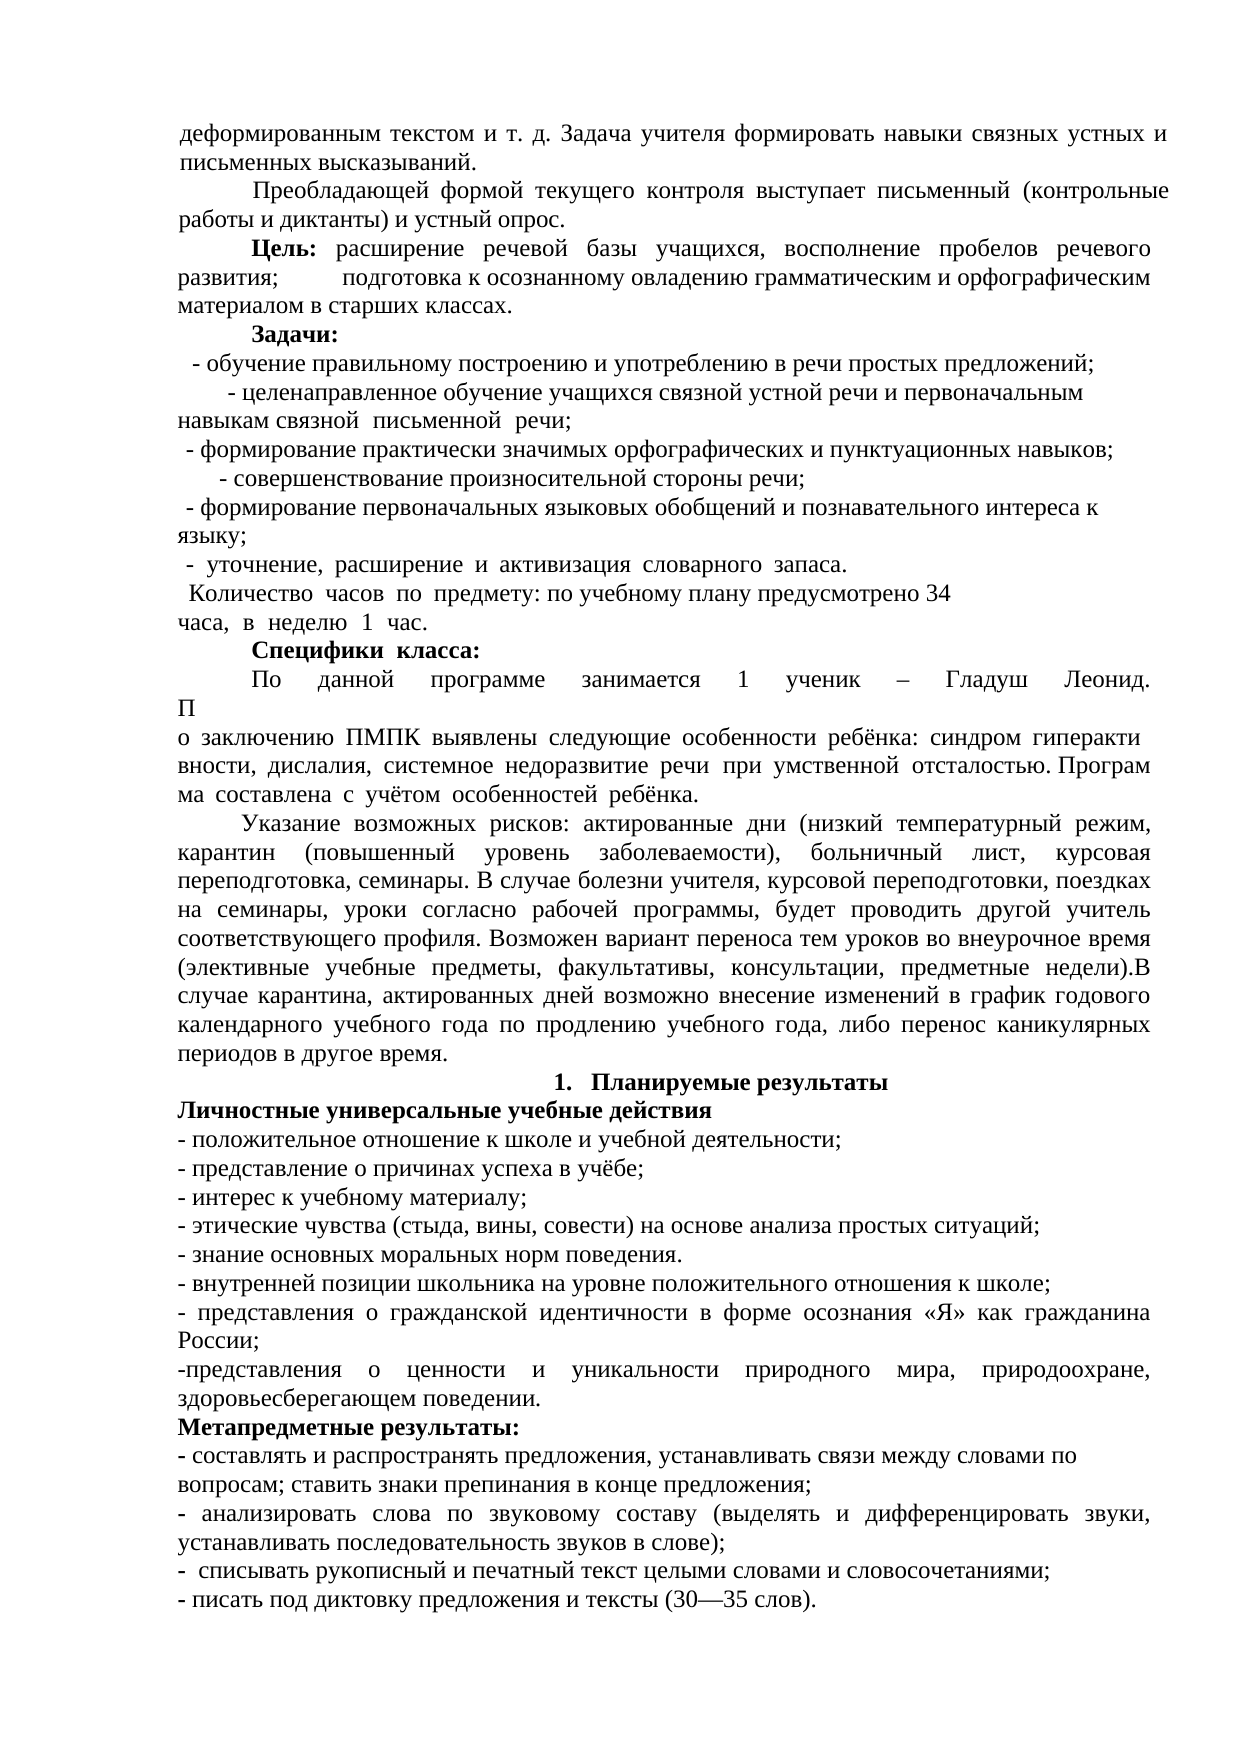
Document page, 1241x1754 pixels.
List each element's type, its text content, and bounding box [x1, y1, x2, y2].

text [179, 118, 1169, 176]
text - этические чувства (стыда, вины, совести) на основе анализа простых ситуаций; [177, 1211, 1152, 1239]
text - внутренней позиции школьника на уровне положительного отношения к школе; [177, 1268, 1152, 1297]
text -осписывать рукописный и печатный текст целыми словами и словосочетаниями; [177, 1556, 1152, 1584]
text - знание основных моральных норм поведения. [177, 1239, 1152, 1268]
text Спецификиакласса: [177, 636, 1152, 664]
text - представления о гражданской идентичности в форме осознания «Я» как гражданина России; [177, 1297, 1152, 1354]
text - интерес к учебному материалу; [177, 1182, 1152, 1211]
text Метапредметные результаты: - составлять и распространять предложения, устанавливать связи между словами по вопросам; ставить знаки препинания в конце предложения; [177, 1412, 1152, 1498]
text Цель: расширение речевой базы учащихся, восполнение пробелов речевого развития; подготовка к осознанному овладению грамматическим и орфографическим материалом в старших классах. [177, 233, 1152, 319]
list Планируемые результаты [290, 1067, 1152, 1096]
text Задачи: - - обучение правильному построению и употреблению в речи простых предложений; ------- целенаправленное обучение учащихся связной устной речи и первоначальным навыкам связнойпписьменнойпречи; -- формирование практически значимых орфографических и пунктуационных навыков; ------ совершенствование произносительной стороны речи; -- формирование первоначальных языковых обобщений и познавательного интереса к языку; -- уточнение,арасширениеаиаактивизацияасловарногоазапаса. аКоличествовчасоввповпредмету: по учебному плану предусмотрено 34 часа,пвпнеделюп1пчас.рррр [177, 319, 1152, 636]
text -представления о ценности и уникальности природного мира, природоохране, здоровьесберегающем поведении. [177, 1354, 1152, 1412]
text Преобладающей формой текущего контроля выступает письменный (контрольные работы и диктанты) и устный опрос. [178, 176, 1169, 233]
text - писать под диктовку предложения и тексты (30—35 слов). [177, 1584, 1152, 1613]
text Личностные универсальные учебные действия [177, 1096, 1152, 1124]
text - положительное отношение к школе и учебной деятельности; [177, 1124, 1152, 1153]
text - представление о причинах успеха в учёбе; [177, 1153, 1152, 1182]
text По данной программе занимается 1 ученик – Гладуш Леонид. ПоазаключениюаПМПКавыявленыаследующиеаособенностиаребёнка:асиндромагиперактивности,адислалия,асистемноеанедоразвитиеаречипприаумственнойротсталостью..Программаасоставленаасаучётомаособенностейаребёнка. олооиУказание возможных рисков: актированные дни (низкий температурный режим, карантин (повышенный уровень заболеваемости), больничный лист, курсовая переподготовка, семинары. В случае болезни учителя, курсовой переподготовки, поездках на семинары, уроки согласно рабочей программы, будет проводить другой учитель соответствующего профиля. Возможен вариант переноса тем уроков во внеурочное время (элективные учебные предметы, факультативы, консультации, предметные недели).В случае карантина, актированных дней возможно внесение изменений в график годового календарного учебного года по продлению учебного года, либо перенос каникулярных периодов в другое время. [177, 664, 1152, 1067]
text - анализировать слова по звуковому составу (выделять и дифференцировать звуки, устанавливать последовательность звуков в слове); [177, 1498, 1152, 1556]
